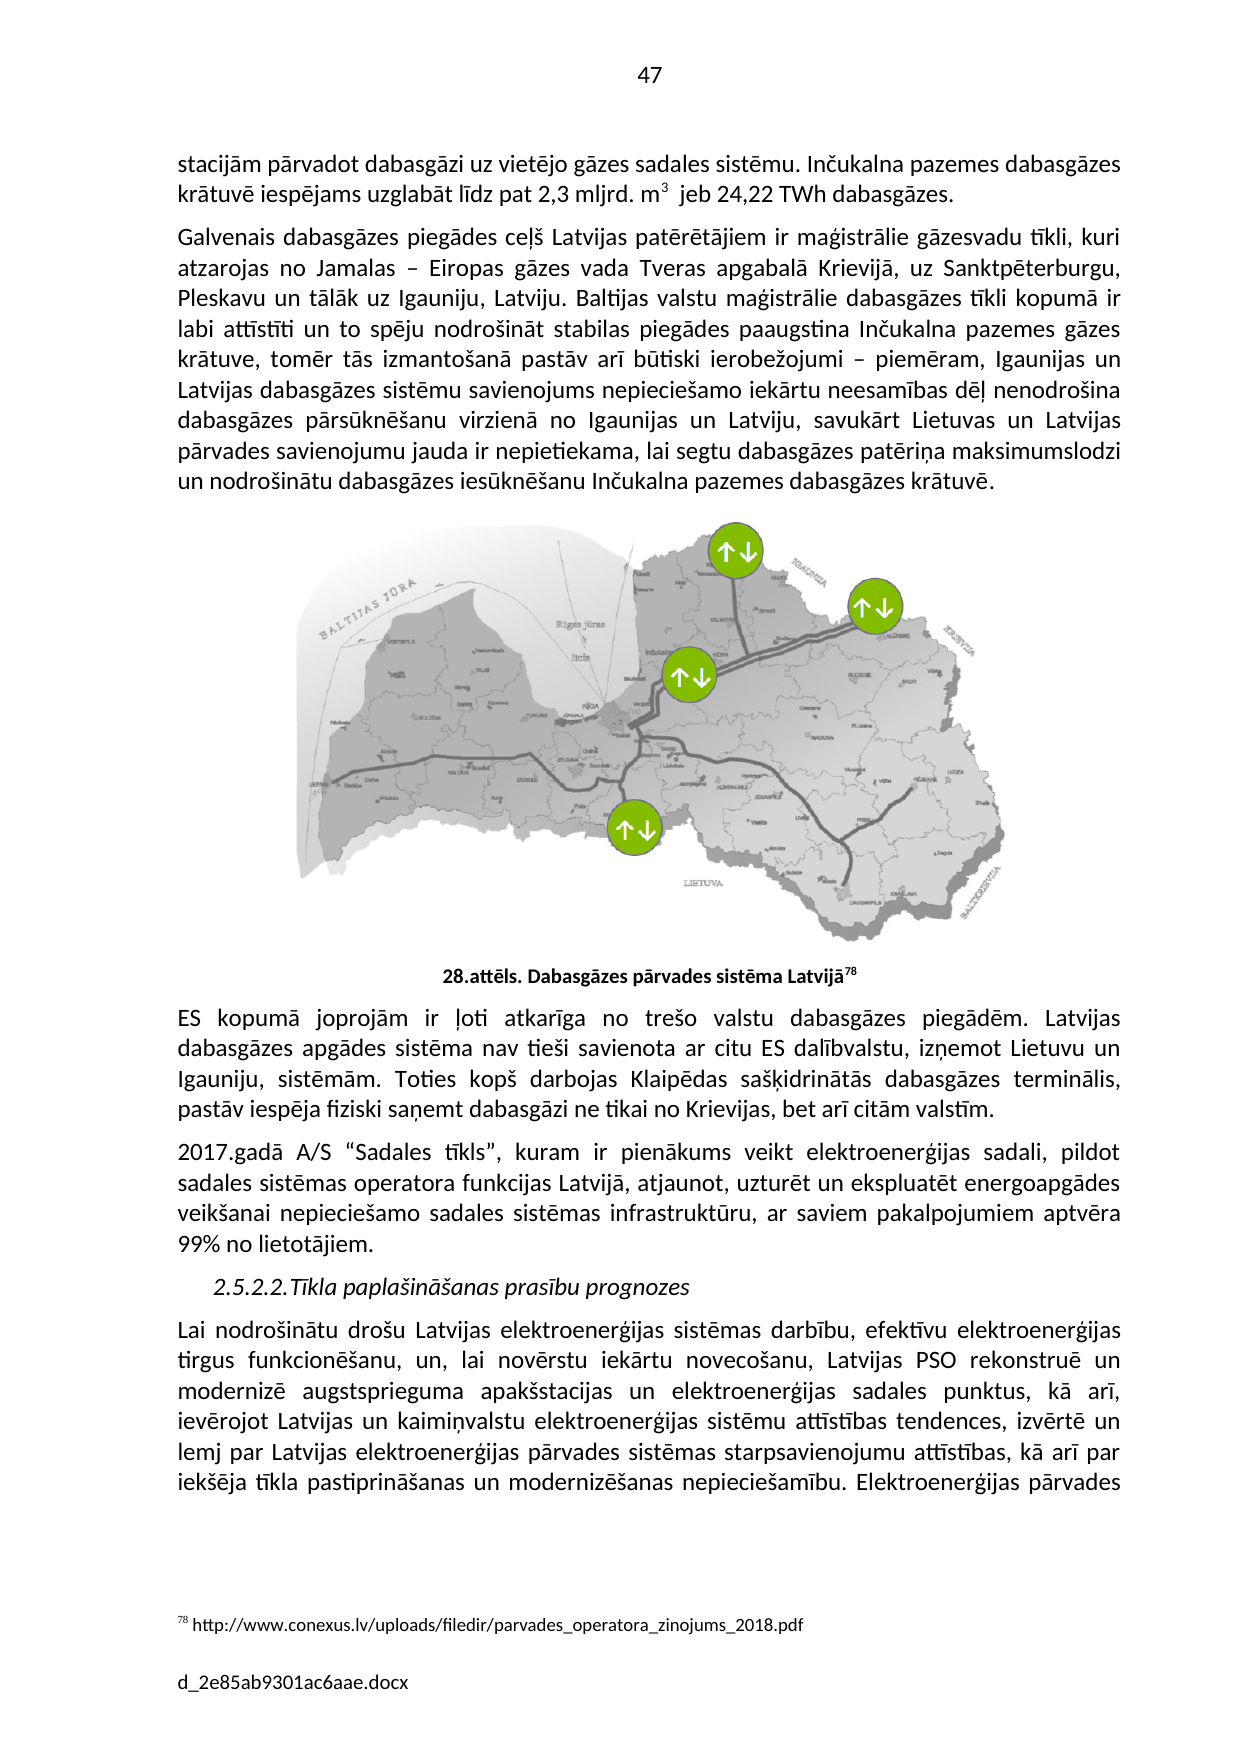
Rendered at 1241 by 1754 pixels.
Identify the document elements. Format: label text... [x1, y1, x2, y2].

text ES kopumā joprojām ir ļoti atkarīga no trešo valstu dabasgāzes piegādēm. Latvijas dabasgāzes apgādes sistēma nav tieši savienota ar citu ES dalībvalstu, izņemot Lietuvu un Igauniju, sistēmām. Toties kopš darbojas Klaipēdas sašķidrinātās dabasgāzes terminālis, pastāv iespēja fiziski saņemt dabasgāzi ne tikai no Krievijas, bet arī citām valstīm. [177, 1002, 1122, 1124]
text Galvenais dabasgāzes piegādes ceļš Latvijas patērētājiem ir maģistrālie gāzesvadu tīkli, kuri atzarojas no Jamalas – Eiropas gāzes vada Tveras apgabalā Krievijā, uz Sanktpēterburgu, Pleskavu un tālāk uz Igauniju, Latviju. Baltijas valstu maģistrālie dabasgāzes tīkli kopumā ir labi attīstīti un to spēju nodrošināt stabilas piegādes paaugstina Inčukalna pazemes gāzes krātuve, tomēr tās izmantošanā pastāv arī būtiski ierobežojumi – piemēram, Igaunijas un Latvijas dabasgāzes sistēmu savienojums nepieciešamo iekārtu neesamības dēļ nenodrošina dabasgāzes pārsūknēšanu virzienā no Igaunijas un Latviju, savukārt Lietuvas un Latvijas pārvades savienojumu jauda ir nepietiekama, lai segtu dabasgāzes patēriņa maksimumslodzi un nodrošinātu dabasgāzes iesūknēšanu Inčukalna pazemes dabasgāzes krātuvē. [177, 221, 1122, 496]
text 2017.gadā A/S “Sadales tīkls”, kuram ir pienākums veikt elektroenerģijas sadali, pildot sadales sistēmas operatora funkcijas Latvijā, atjaunot, uzturēt un ekspluatēt energoapgādes veikšanai nepieciešamo sadales sistēmas infrastruktūru, ar saviem pakalpojumiem aptvēra 99% no lietotājiem. [177, 1136, 1122, 1258]
subtitle Tīkla paplašināšanas prasību prognozes [213, 1271, 1122, 1301]
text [177, 1314, 1122, 1527]
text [177, 148, 1122, 209]
